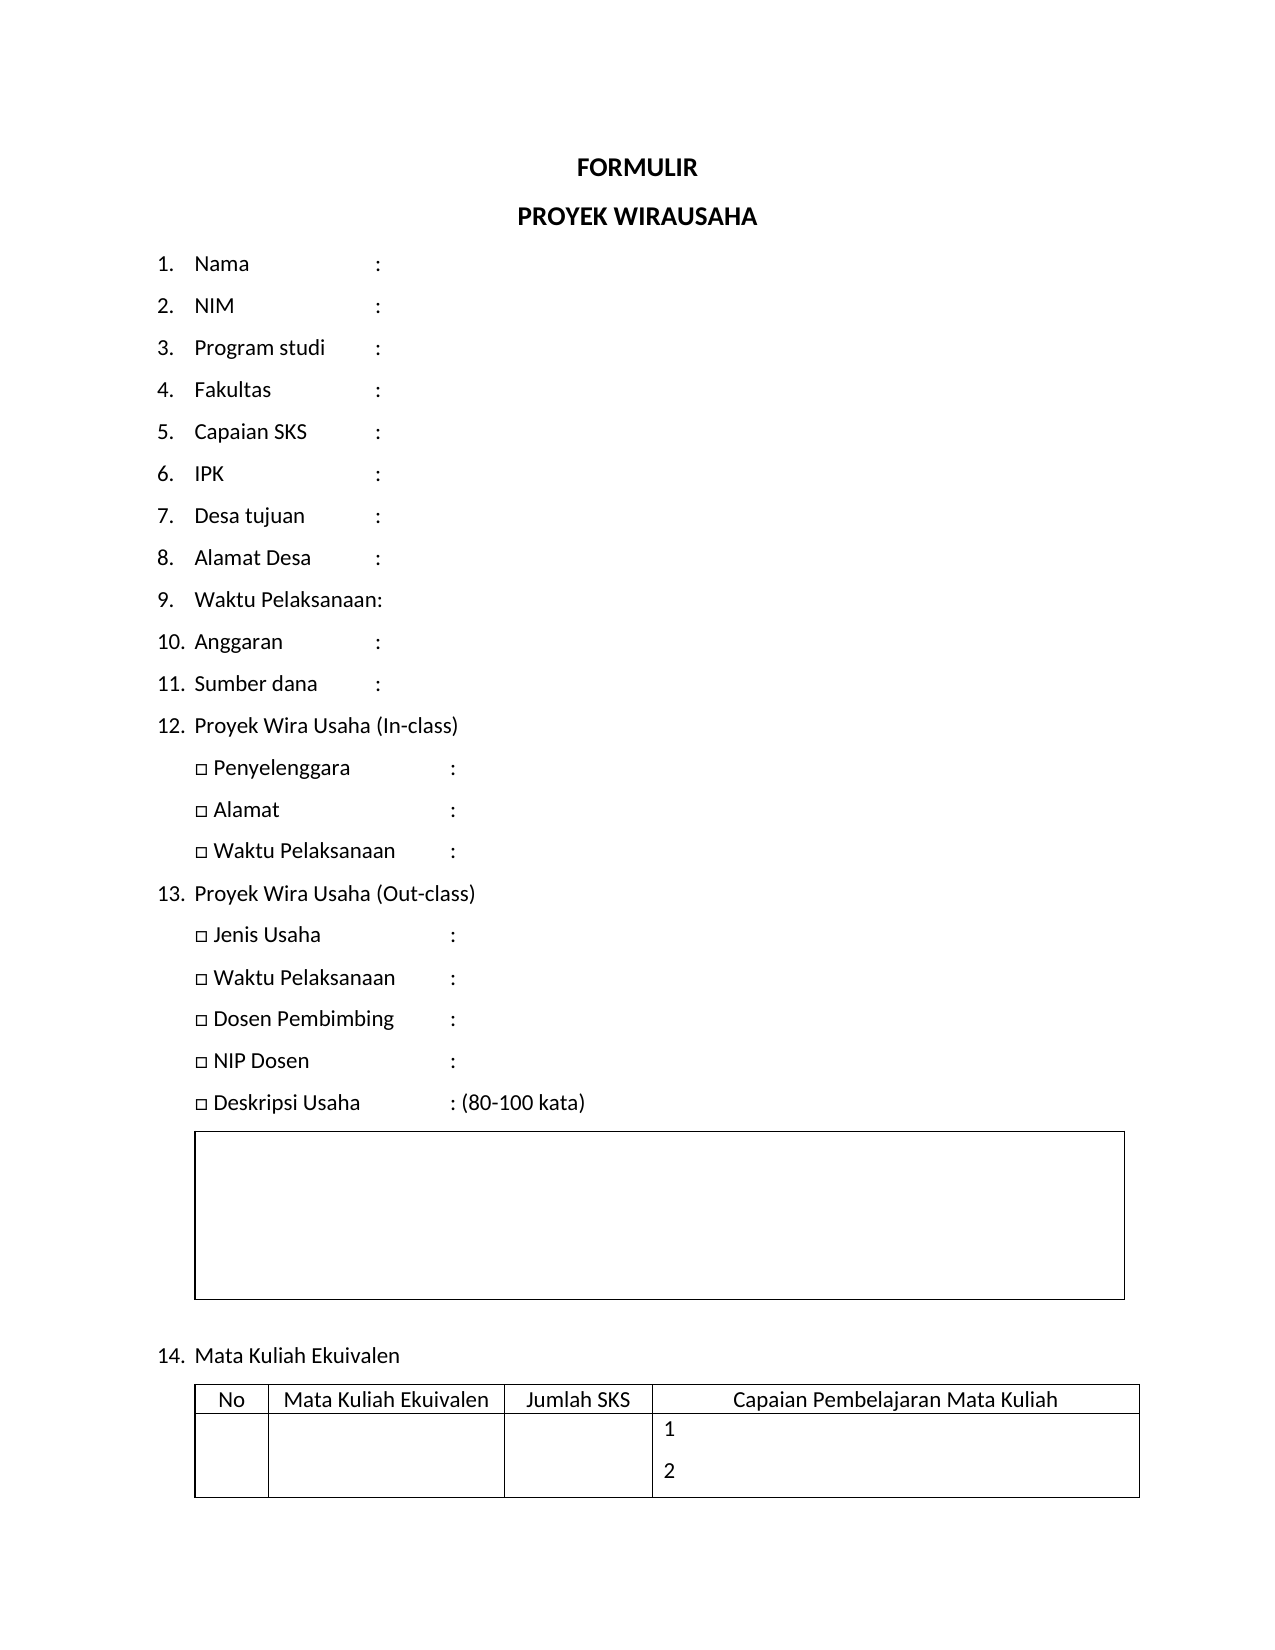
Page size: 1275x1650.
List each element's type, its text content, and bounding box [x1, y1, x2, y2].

list □ Waktu Pelaksanaan : [194, 963, 1125, 991]
list Waktu Pelaksanaan: [157, 585, 1125, 613]
list NIM : [157, 291, 1125, 319]
list Fakultas : [157, 375, 1125, 403]
list Mata Kuliah Ekuivalen [157, 1342, 1125, 1370]
list Desa tujuan : [157, 501, 1125, 529]
table_cell 1 2 3. [653, 1414, 1139, 1497]
table_header Capaian Pembelajaran Mata Kuliah [653, 1385, 1139, 1413]
table_header Jumlah SKS [505, 1385, 652, 1413]
table_header Mata Kuliah Ekuivalen [269, 1385, 504, 1413]
list □ Penyelenggara : [194, 753, 1125, 781]
list □ Alamat : [194, 795, 1125, 823]
list □ Deskripsi Usaha : (80-100 kata) [194, 1088, 1125, 1117]
list Program studi : [157, 333, 1125, 361]
list □ Waktu Pelaksanaan : [194, 837, 1125, 865]
list □ Jenis Usaha : [194, 921, 1125, 949]
list Nama : [157, 249, 1125, 277]
list Anggaran : [157, 627, 1125, 655]
table_cell [196, 1414, 268, 1497]
list IPK : [157, 459, 1125, 487]
list Sumber dana : [157, 669, 1125, 697]
list □ Dosen Pembimbing : [194, 1004, 1125, 1033]
text PROYEK WIRAUSAHA [150, 199, 1125, 232]
table_header No [196, 1385, 268, 1413]
table_cell [269, 1414, 504, 1497]
list Alamat Desa : [157, 543, 1125, 571]
table_header [196, 1132, 1124, 1299]
text FORMULIR [150, 150, 1125, 183]
table_cell [505, 1414, 652, 1497]
list Proyek Wira Usaha (In-class) [157, 711, 1125, 739]
list Proyek Wira Usaha (Out-class) [157, 879, 1125, 907]
list □ NIP Dosen : [194, 1047, 1125, 1074]
list Capaian SKS : [157, 417, 1125, 445]
